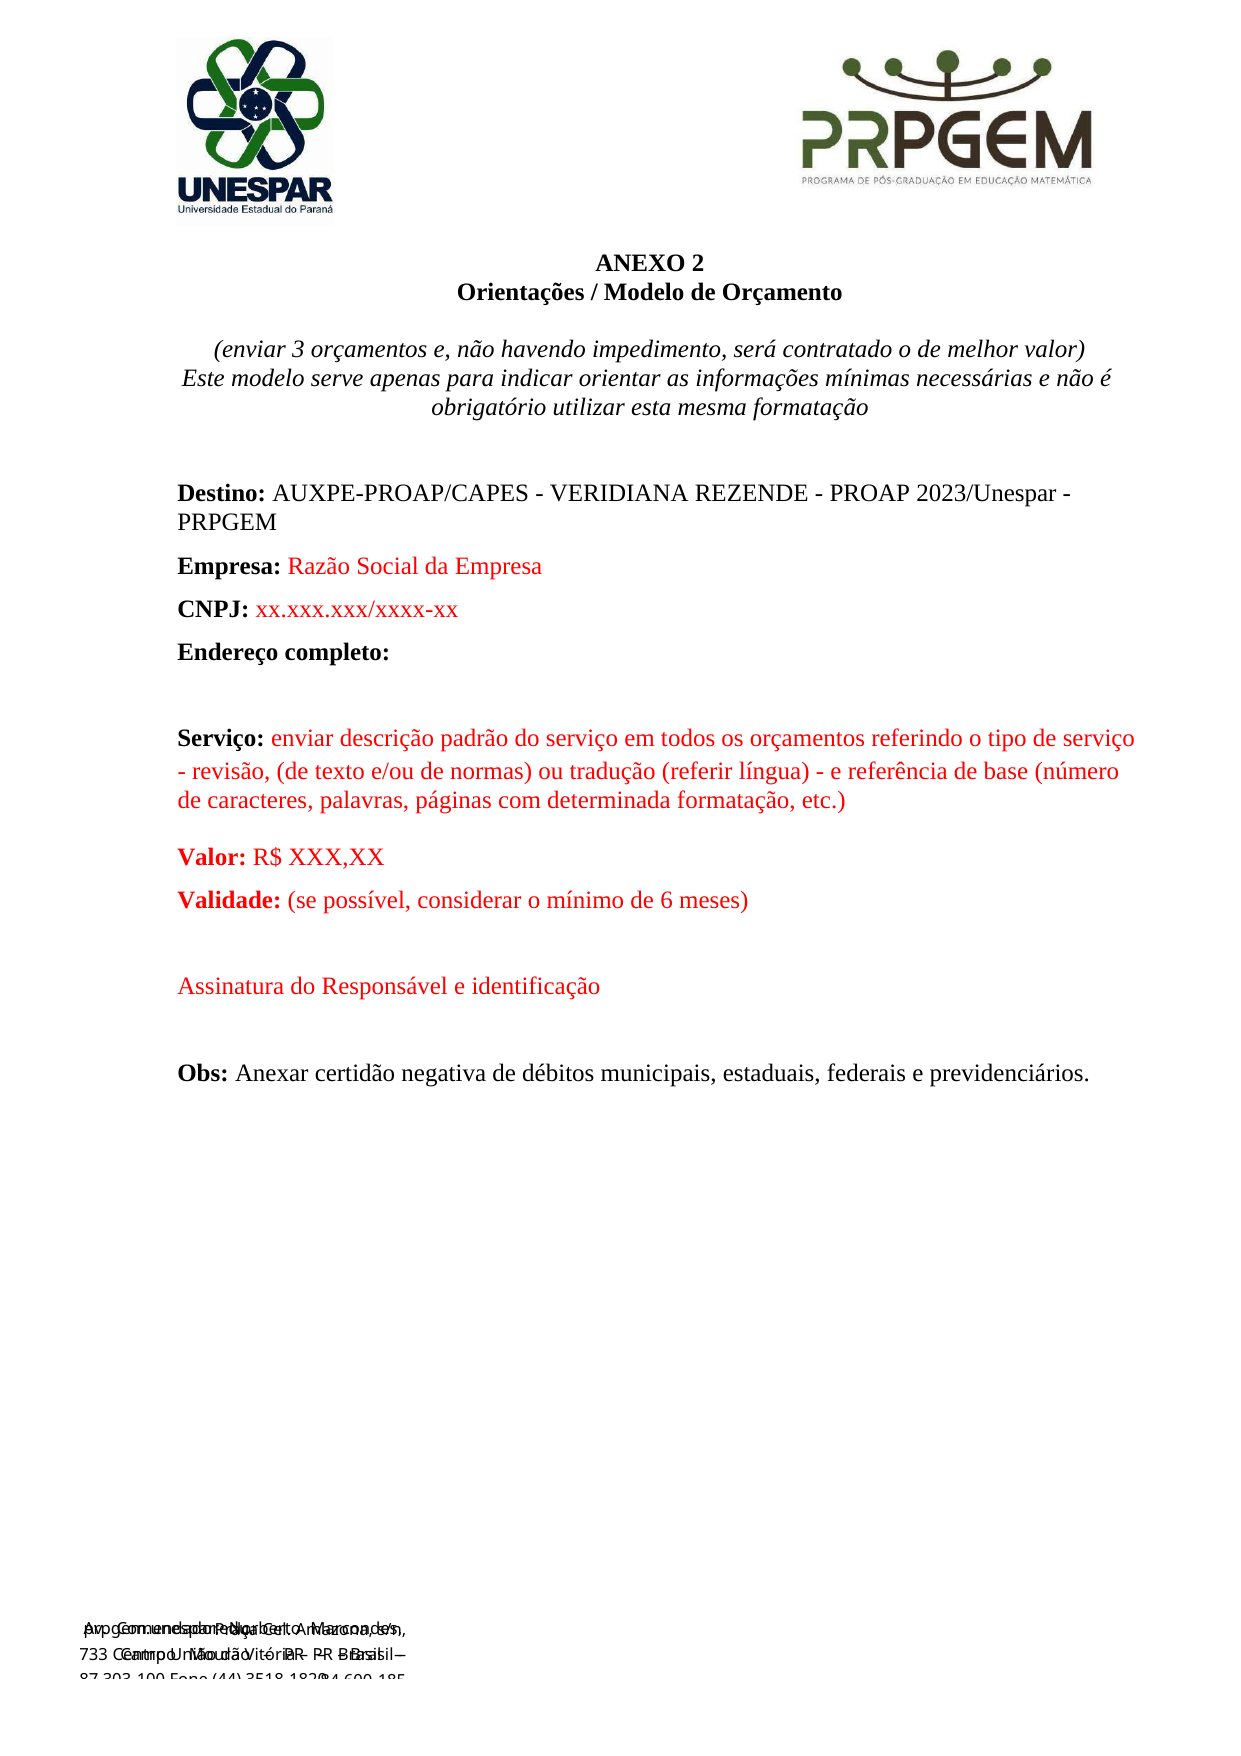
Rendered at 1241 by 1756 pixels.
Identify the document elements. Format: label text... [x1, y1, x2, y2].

text Este modelo serve apenas para indicar orientar as informações mínimas necessárias e não é obrigatório utilizar esta mesma formatação [182, 363, 1165, 420]
text ANEXO 2 [157, 248, 1142, 277]
list revisão, (de texto e/ou de normas) ou tradução (referir língua) - e referência de base (número de caracteres, palavras, páginas com determinada formatação, etc.) [177, 756, 1122, 813]
text Empresa: Razão Social da Empresa CNPJ: xx.xxx.xxx/xxxx-xx Endereço completo: [177, 551, 557, 666]
text Validade: (se possível, considerar o mínimo de 6 meses) Assinatura do Responsável e identificação [177, 886, 849, 1000]
text Orientações / Modelo de Orçamento [157, 277, 1142, 306]
picture [795, 44, 1097, 188]
text Obs: Anexar certidão negativa de débitos municipais, estaduais, federais e previdenciários. [177, 1058, 1165, 1087]
text Serviço: enviar descrição padrão do serviço em todos os orçamentos referindo o tipo de serviço [177, 723, 1165, 752]
picture [176, 37, 334, 226]
text Destino: AUXPE-PROAP/CAPES - VERIDIANA REZENDE - PROAP 2023/Unespar - PRPGEM [177, 478, 1165, 536]
text (enviar 3 orçamentos e, não havendo impedimento, será contratado o de melhor valor) [213, 334, 1165, 363]
text Valor: R$ XXX,XX [177, 842, 1165, 871]
